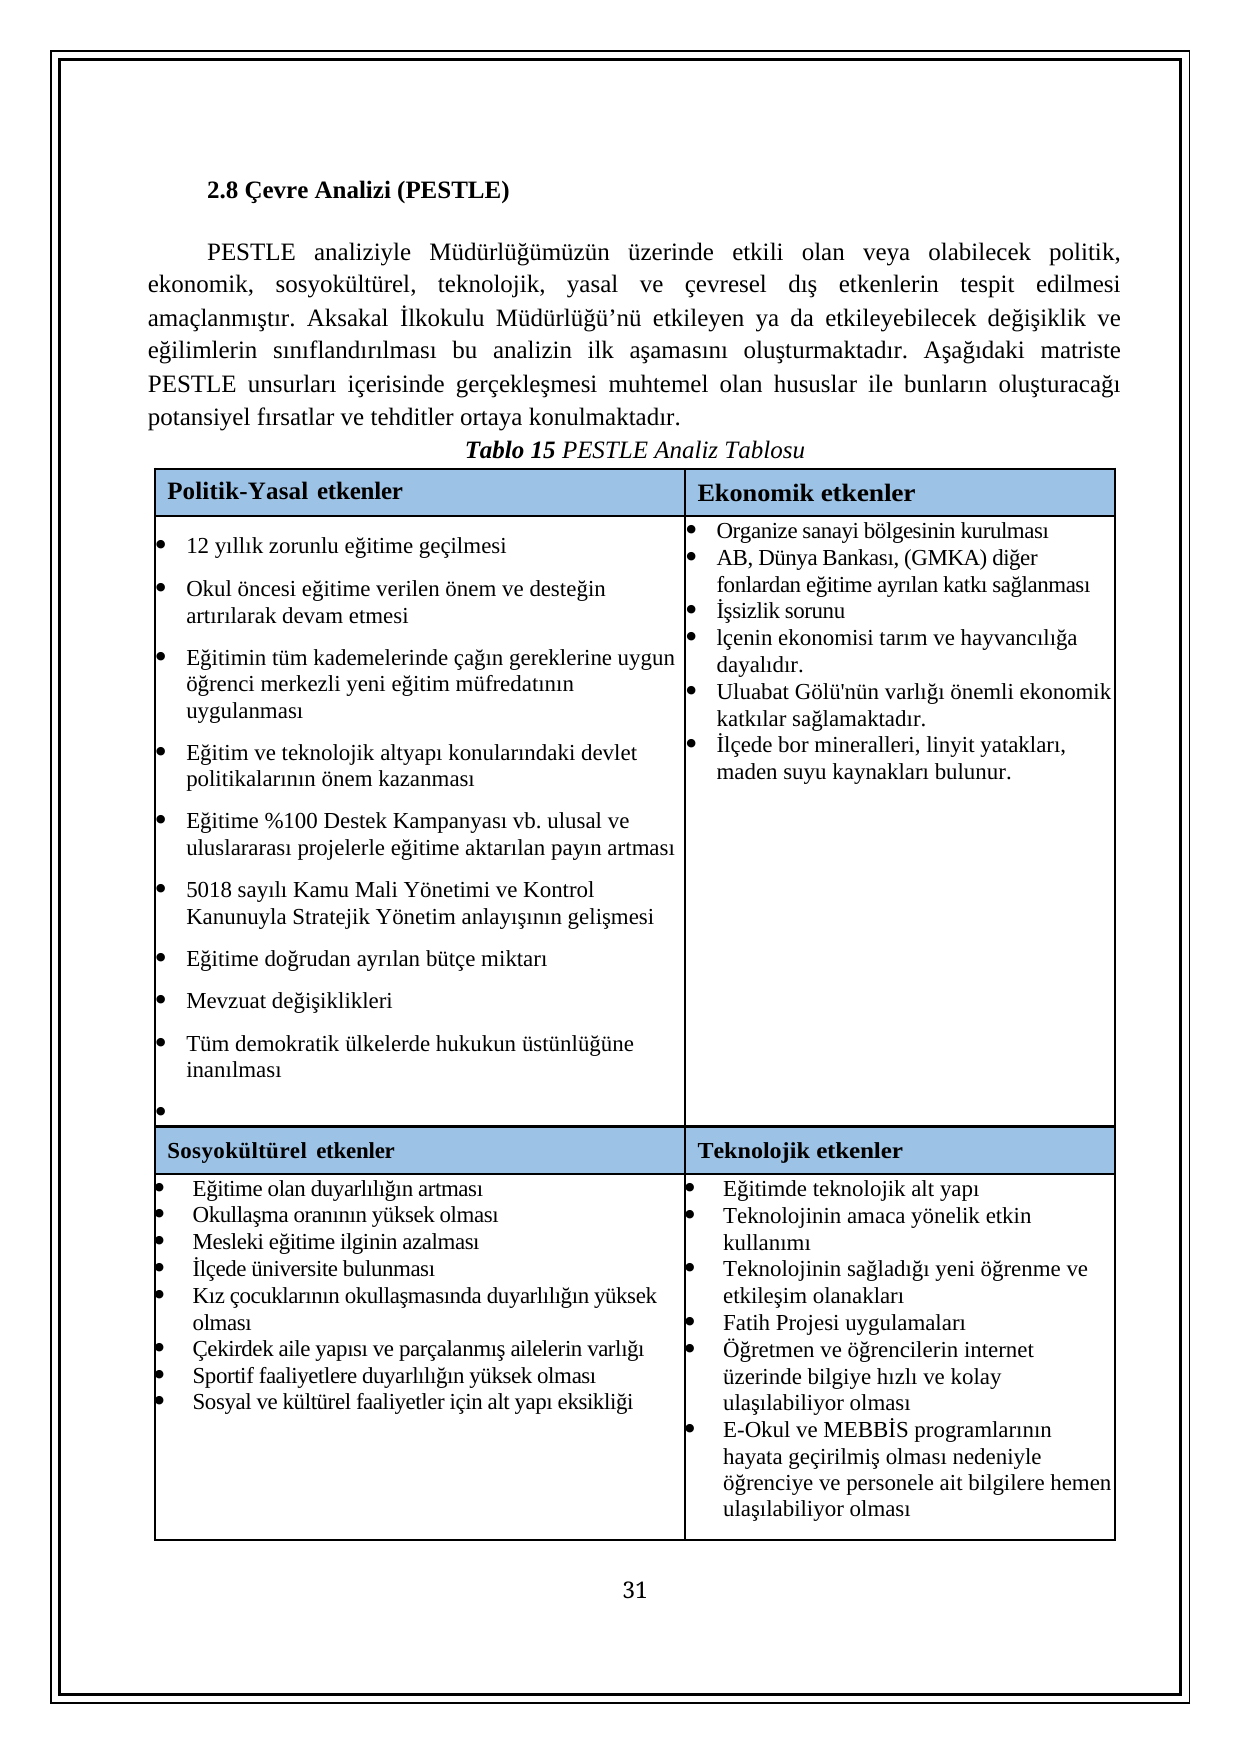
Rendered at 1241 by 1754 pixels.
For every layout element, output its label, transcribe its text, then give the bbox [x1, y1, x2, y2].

text Tablo 15 PESTLE Analiz Tablosu [148, 435, 1122, 463]
table_cell 12 yıllık zorunlu eğitime geçilmesi Okul öncesi eğitime verilen önem ve desteğin artırılarak devam etmesi Eğitimin tüm kademelerinde çağın gereklerine uygun öğrenci merkezli yeni eğitim müfredatının uygulanması Eğitim ve teknolojik altyapı konularındaki devlet politikalarının önem kazanması Eğitime %100 Destek Kampanyası vb. ulusal ve uluslararası projelerle eğitime aktarılan payın artması 5018 sayılı Kamu Mali Yönetimi ve Kontrol Kanunuyla Stratejik Yönetim anlayışının gelişmesi Eğitime doğrudan ayrılan bütçe miktarı Mevzuat değişiklikleri Tüm demokratik ülkelerde hukukun üstünlüğüne inanılması [156, 517, 684, 1125]
table_cell Eğitimde teknolojik alt yapı Teknolojinin amaca yönelik etkin kullanımı Teknolojinin sağladığı yeni öğrenme ve etkileşim olanakları Fatih Projesi uygulamaları Öğretmen ve öğrencilerin internet üzerinde bilgiye hızlı ve kolay ulaşılabiliyor olması E-Okul ve MEBBİS programlarının hayata geçirilmiş olması nedeniyle öğrenciye ve personele ait bilgilere hemen ulaşılabiliyor olması [686, 1175, 1114, 1539]
subtitle 2.8 Çevre Analizi (PESTLE) [207, 175, 1122, 203]
table_cell Eğitime olan duyarlılığın artması Okullaşma oranının yüksek olması Mesleki eğitime ilginin azalması İlçede üniversite bulunması Kız çocuklarının okullaşmasında duyarlılığın yüksek olması Çekirdek aile yapısı ve parçalanmış ailelerin varlığı Sportif faaliyetlere duyarlılığın yüksek olması Sosyal ve kültürel faaliyetler için alt yapı eksikliği [156, 1175, 684, 1539]
table_cell Teknolojik etkenler [686, 1128, 1114, 1173]
table_cell Organize sanayi bölgesinin kurulması AB, Dünya Bankası, (GMKA) diğer fonlardan eğitime ayrılan katkı sağlanması İşsizlik sorunu lçenin ekonomisi tarım ve hayvancılığa dayalıdır. Uluabat Gölü'nün varlığı önemli ekonomik katkılar sağlamaktadır. İlçede bor mineralleri, linyit yatakları, maden suyu kaynakları bulunur. [686, 517, 1114, 1125]
table_header Ekonomik etkenler [686, 470, 1114, 515]
text PESTLE analiziyle Müdürlüğümüzün üzerinde etkili olan veya olabilecek politik, ekonomik, sosyokültürel, teknolojik, yasal ve çevresel dış etkenlerin tespit edilmesi amaçlanmıştır. Aksakal İlkokulu Müdürlüğü’nü etkileyen ya da etkileyebilecek değişiklik ve eğilimlerin sınıflandırılması bu analizin ilk aşamasını oluşturmaktadır. Aşağıdaki matriste PESTLE unsurları içerisinde gerçekleşmesi muhtemel olan hususlar ile bunların oluşturacağı potansiyel fırsatlar ve tehditler ortaya konulmaktadır. [148, 237, 1122, 430]
table_header Politik-Yasal etkenler [156, 470, 684, 515]
table_cell Sosyokültürel etkenler [156, 1128, 684, 1173]
